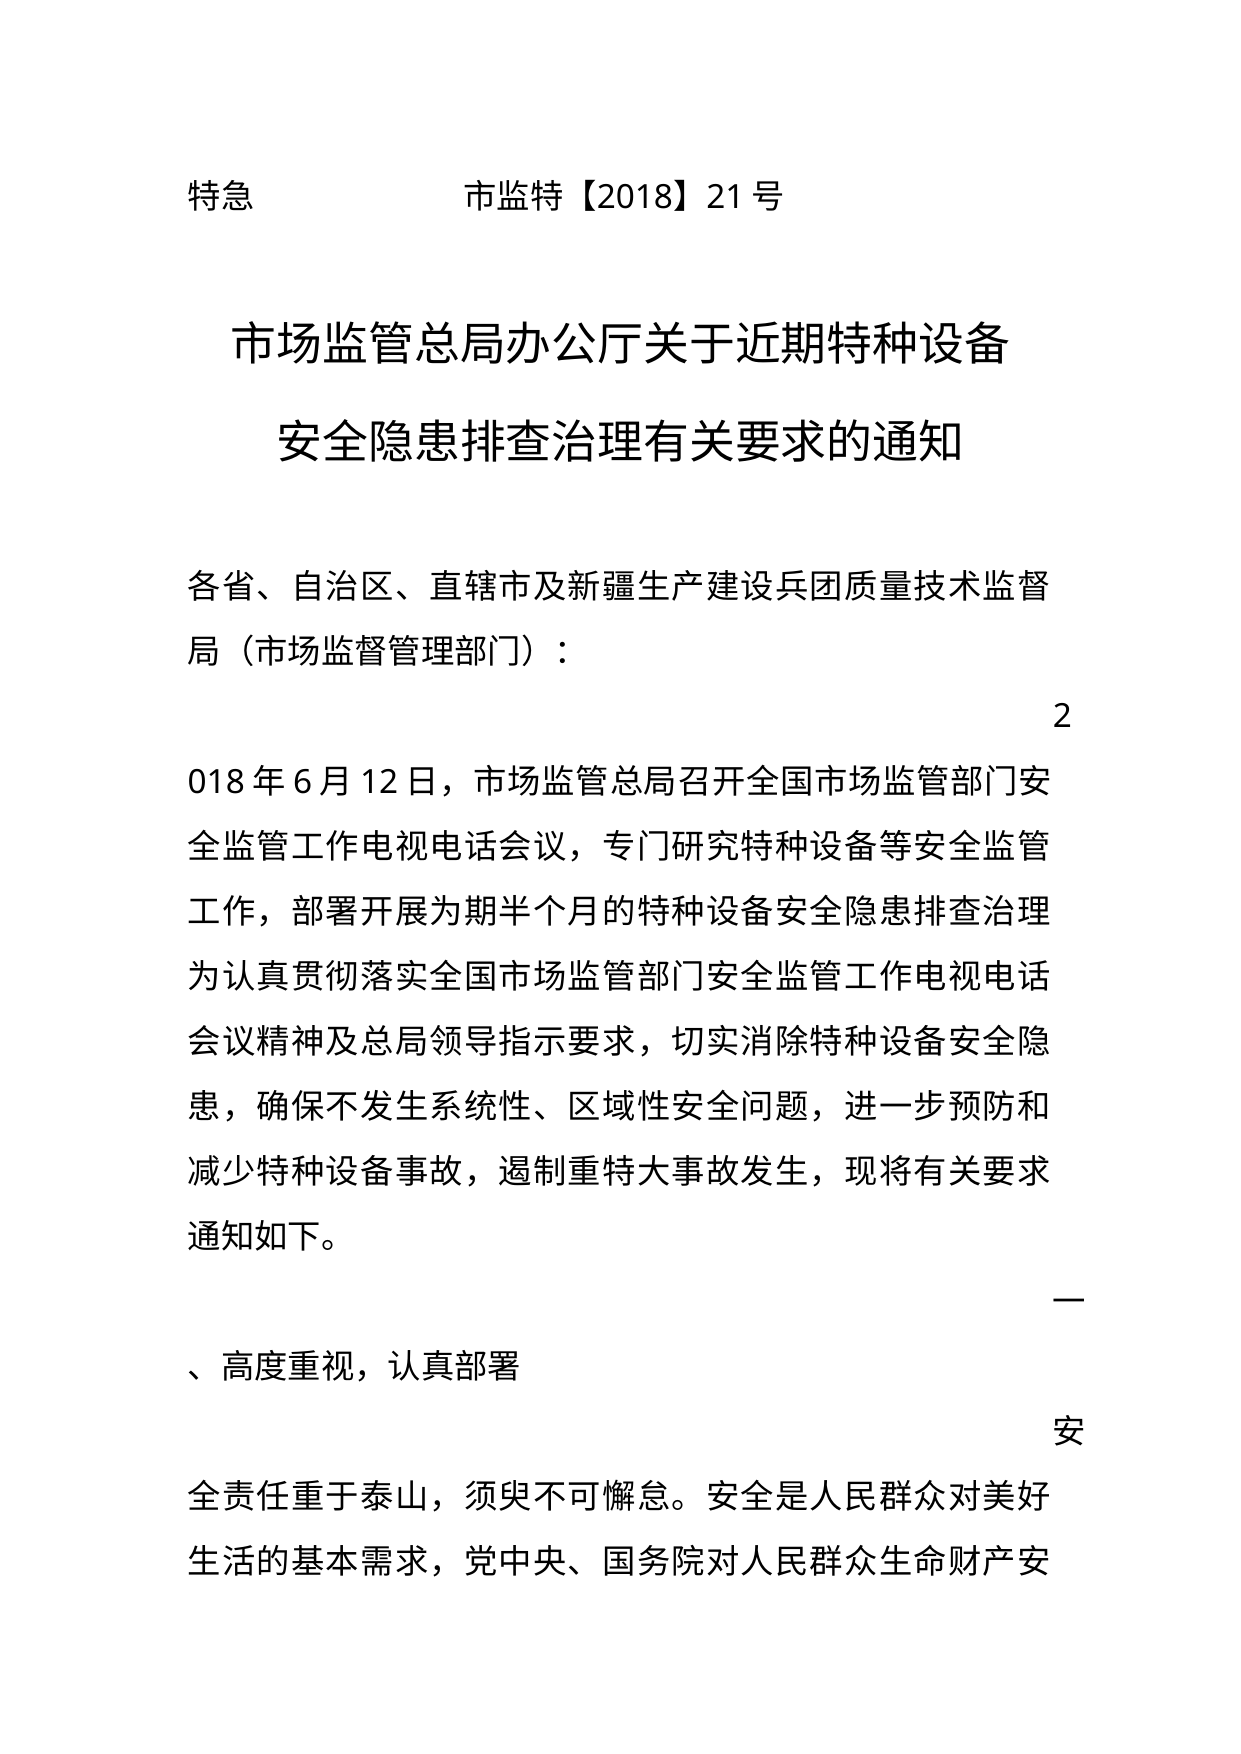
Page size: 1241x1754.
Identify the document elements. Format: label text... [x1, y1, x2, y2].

text 市场监管总局办公厅关于近期特种设备 [187, 292, 1053, 389]
text 安全隐患排查治理有关要求的通知 [187, 389, 1053, 487]
text 2018年6月12日，市场监管总局召开全国市场监管部门安全监管工作电视电话会议，专门研究特种设备等安全监管工作，部署开展为期半个月的特种设备安全隐患排查治理。为认真贯彻落实全国市场监管部门安全监管工作电视电话会议精神及总局领导指示要求，切实消除特种设备安全隐患，确保不发生系统性、区域性安全问题，进一步预防和减少特种设备事故，遏制重特大事故发生，现将有关要求通知如下。 [187, 682, 1053, 1267]
text 一、高度重视，认真部署 [187, 1267, 1053, 1397]
text 各省、自治区、直辖市及新疆生产建设兵团质量技术监督局（市场监督管理部门）： [187, 552, 1053, 682]
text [187, 1397, 1053, 1592]
text 特急 市监特【2018】21号 [187, 162, 1053, 227]
